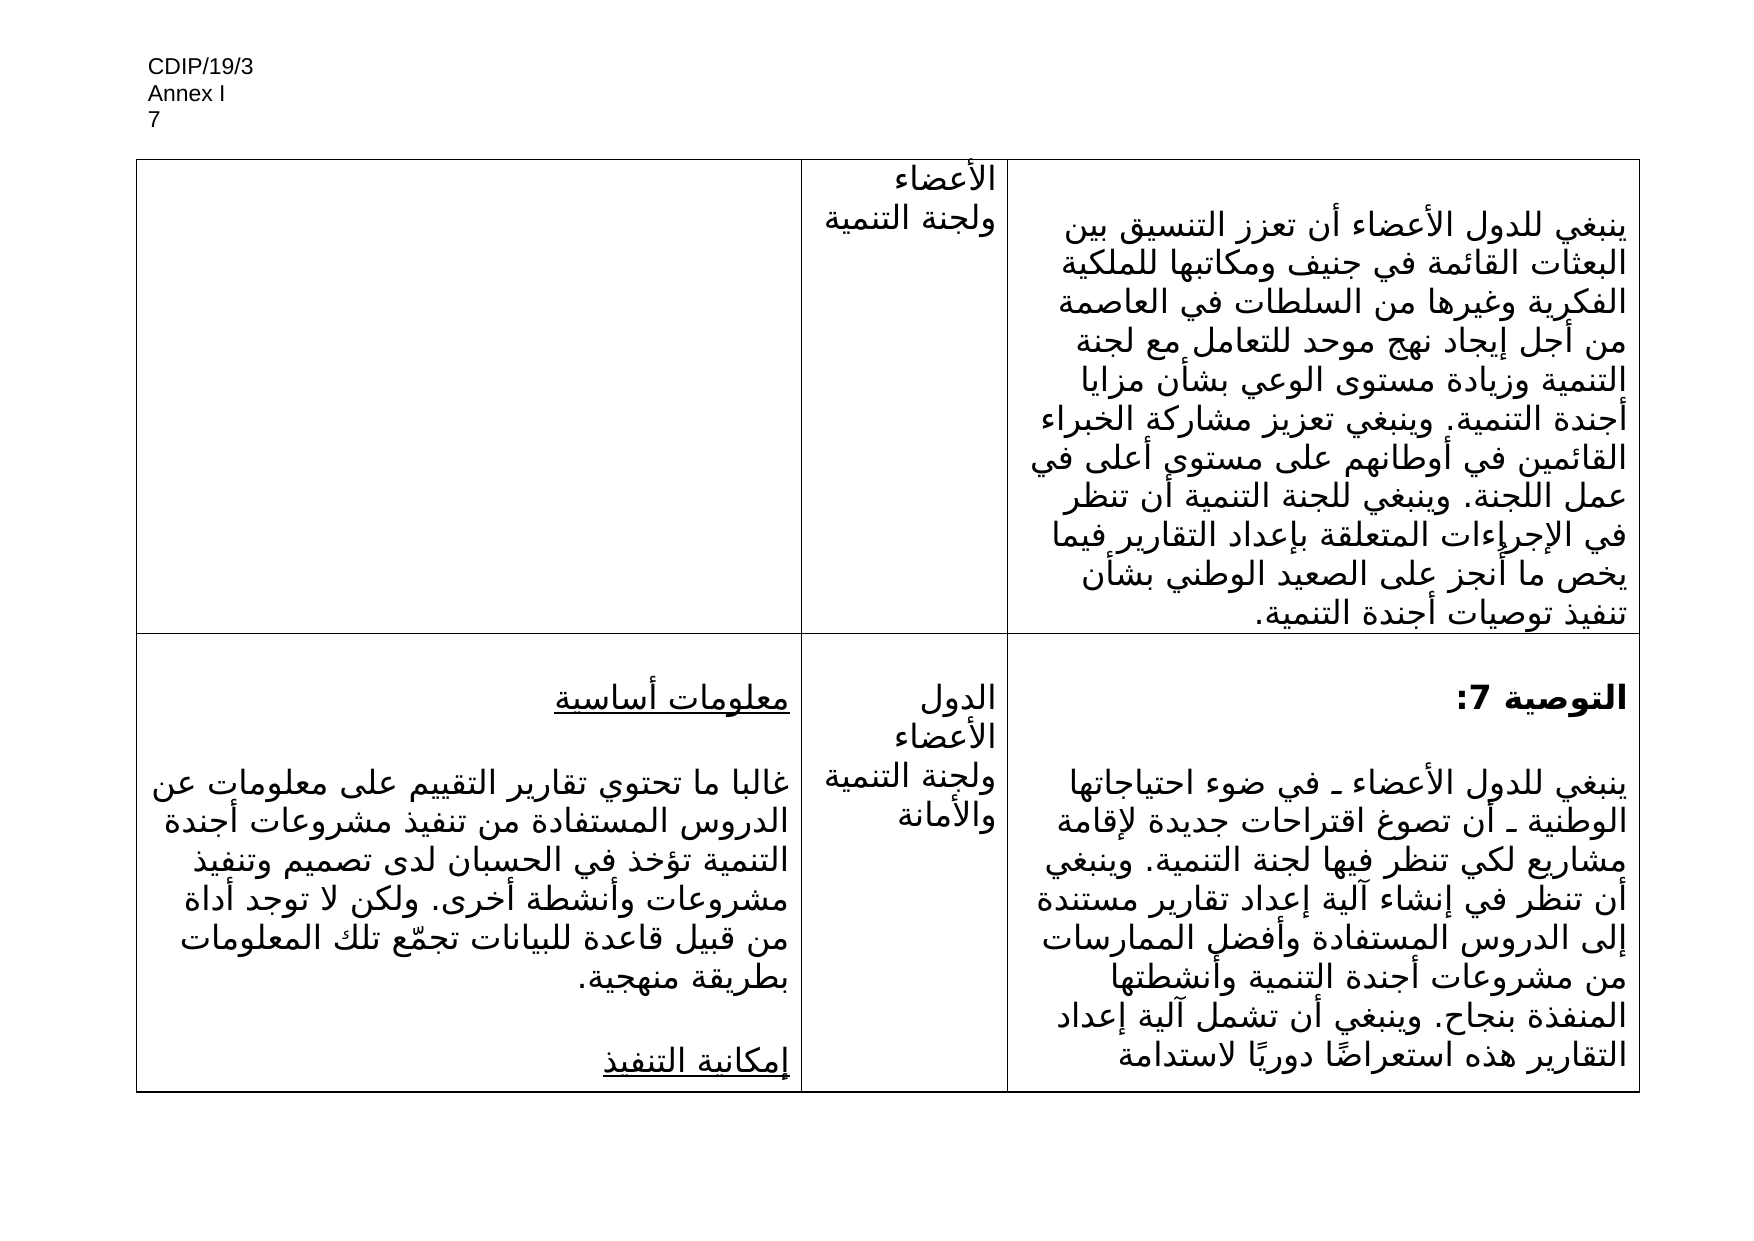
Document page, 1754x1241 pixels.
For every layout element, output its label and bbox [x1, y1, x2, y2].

table_cell [802, 634, 1007, 1091]
table_cell [137, 160, 801, 632]
table_cell [137, 634, 801, 1091]
table_cell [1008, 160, 1639, 632]
table_cell [802, 160, 1007, 632]
table_cell [1008, 634, 1639, 1091]
